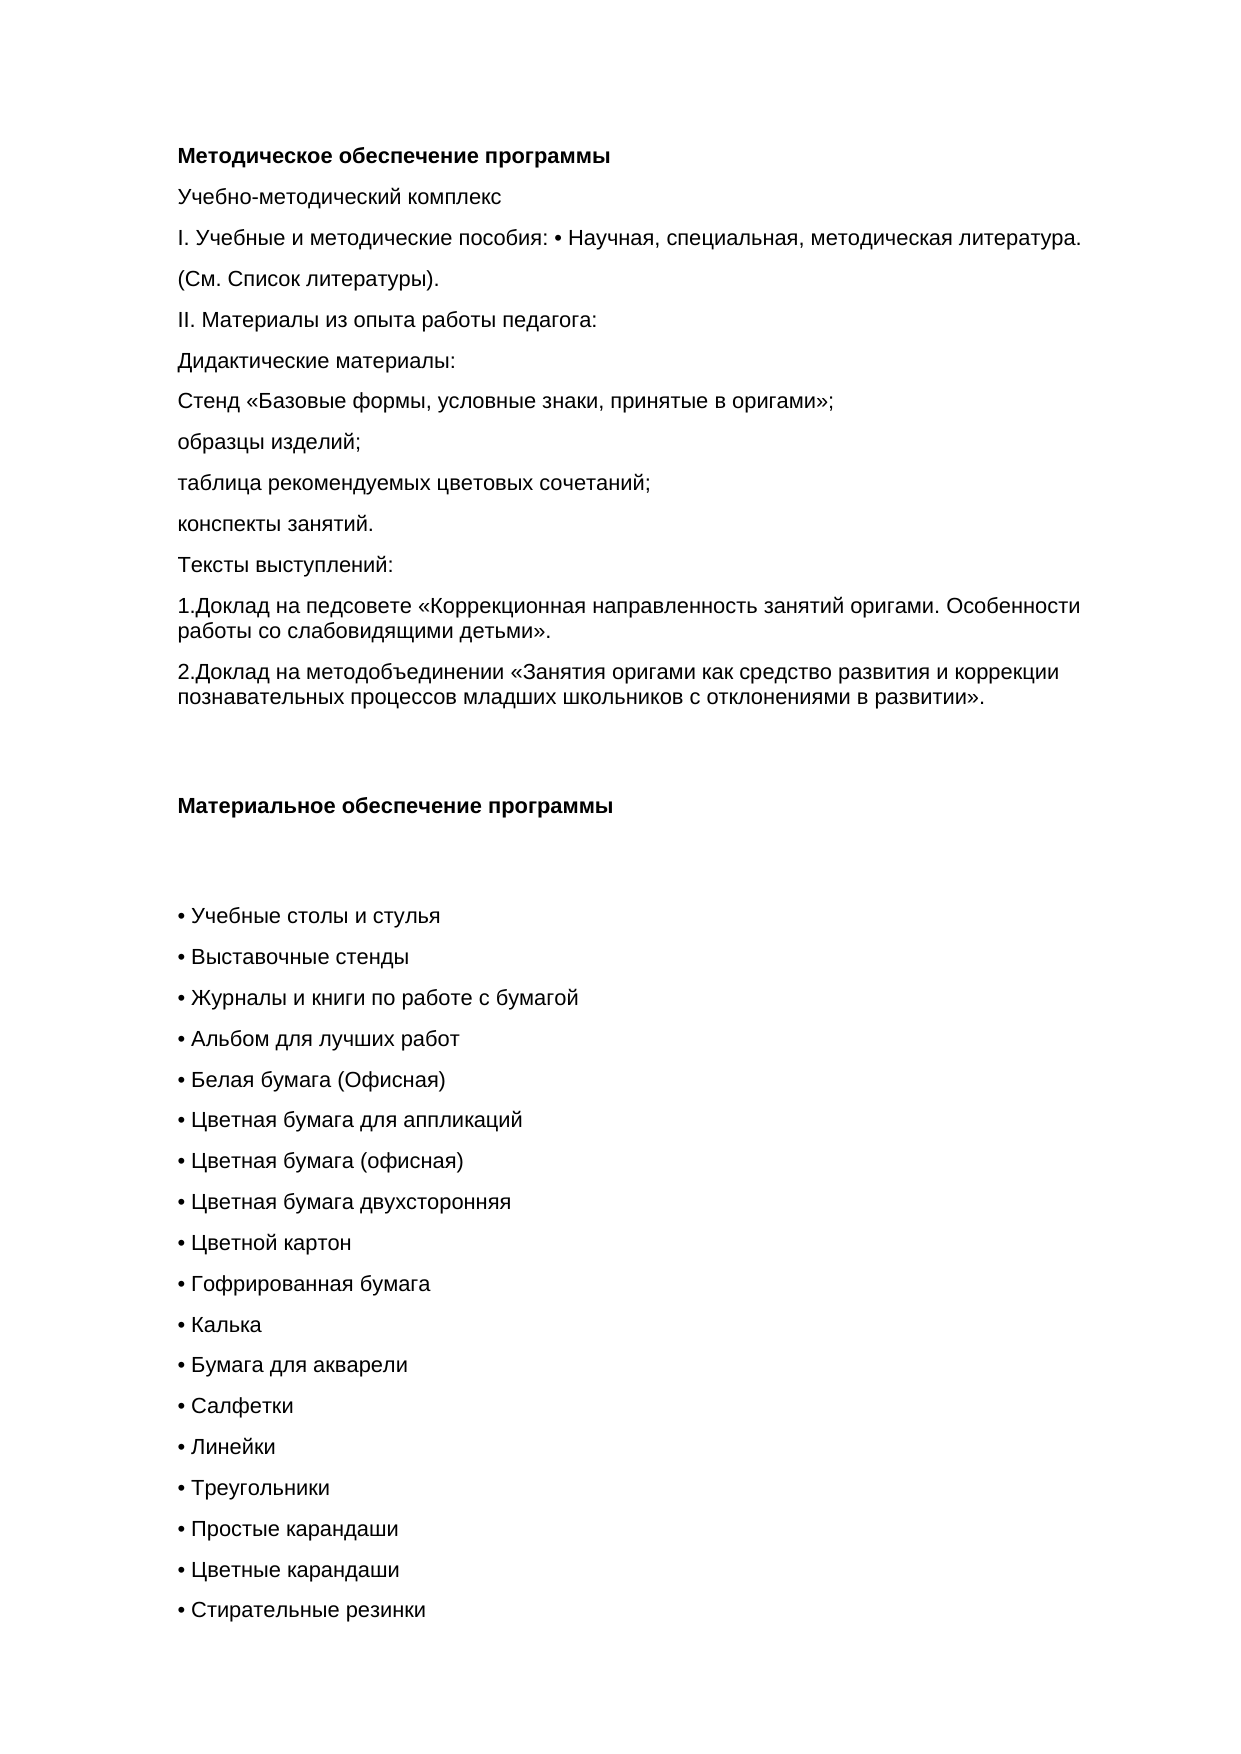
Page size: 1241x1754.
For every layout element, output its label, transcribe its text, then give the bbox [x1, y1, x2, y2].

text • Салфетки [177, 1393, 1152, 1418]
text • Белая бумага (Офисная) [177, 1066, 1152, 1092]
text (См. Список литературы). [177, 266, 1152, 291]
text • Цветной картон [177, 1230, 1152, 1255]
text 2.Доклад на методобъединении «Занятия оригами как средство развития и коррекции познавательных процессов младших школьников с отклонениями в развитии». [177, 658, 1152, 709]
text • Выставочные стенды [177, 944, 1152, 969]
text • Бумага для акварели [177, 1352, 1152, 1377]
text II. Материалы из опыта работы педагога: [177, 307, 1152, 332]
text • Цветная бумага (офисная) [177, 1148, 1152, 1173]
text конспекты занятий. [177, 511, 1152, 536]
text образцы изделий; [177, 429, 1152, 454]
text таблица рекомендуемых цветовых сочетаний; [177, 470, 1152, 495]
text • Альбом для лучших работ [177, 1026, 1152, 1051]
text • Журналы и книги по работе с бумагой [177, 985, 1152, 1010]
text • Учебные столы и стулья [177, 903, 1152, 928]
text • Калька [177, 1311, 1152, 1337]
text Методическое обеспечение программы [177, 118, 1152, 168]
text Тексты выступлений: [177, 552, 1152, 577]
text • Цветная бумага двухсторонняя [177, 1189, 1152, 1214]
text I. Учебные и методические пособия: • Научная, специальная, методическая литература. [177, 225, 1152, 250]
text Дидактические материалы: [177, 347, 1152, 373]
text • Треугольники [177, 1475, 1152, 1500]
text Учебно-методический комплекс [177, 184, 1152, 209]
text • Цветные карандаши [177, 1556, 1152, 1582]
text 1.Доклад на педсовете «Коррекционная направленность занятий оригами. Особенности работы со слабовидящими детьми». [177, 592, 1152, 643]
text Стенд «Базовые формы, условные знаки, принятые в оригами»; [177, 388, 1152, 413]
text • Стирательные резинки [177, 1597, 1152, 1622]
text • Простые карандаши [177, 1516, 1152, 1541]
text • Линейки [177, 1434, 1152, 1459]
text • Цветная бумага для аппликаций [177, 1107, 1152, 1132]
text • Гофрированная бумага [177, 1271, 1152, 1296]
text Материальное обеспечение программы [177, 793, 1152, 819]
